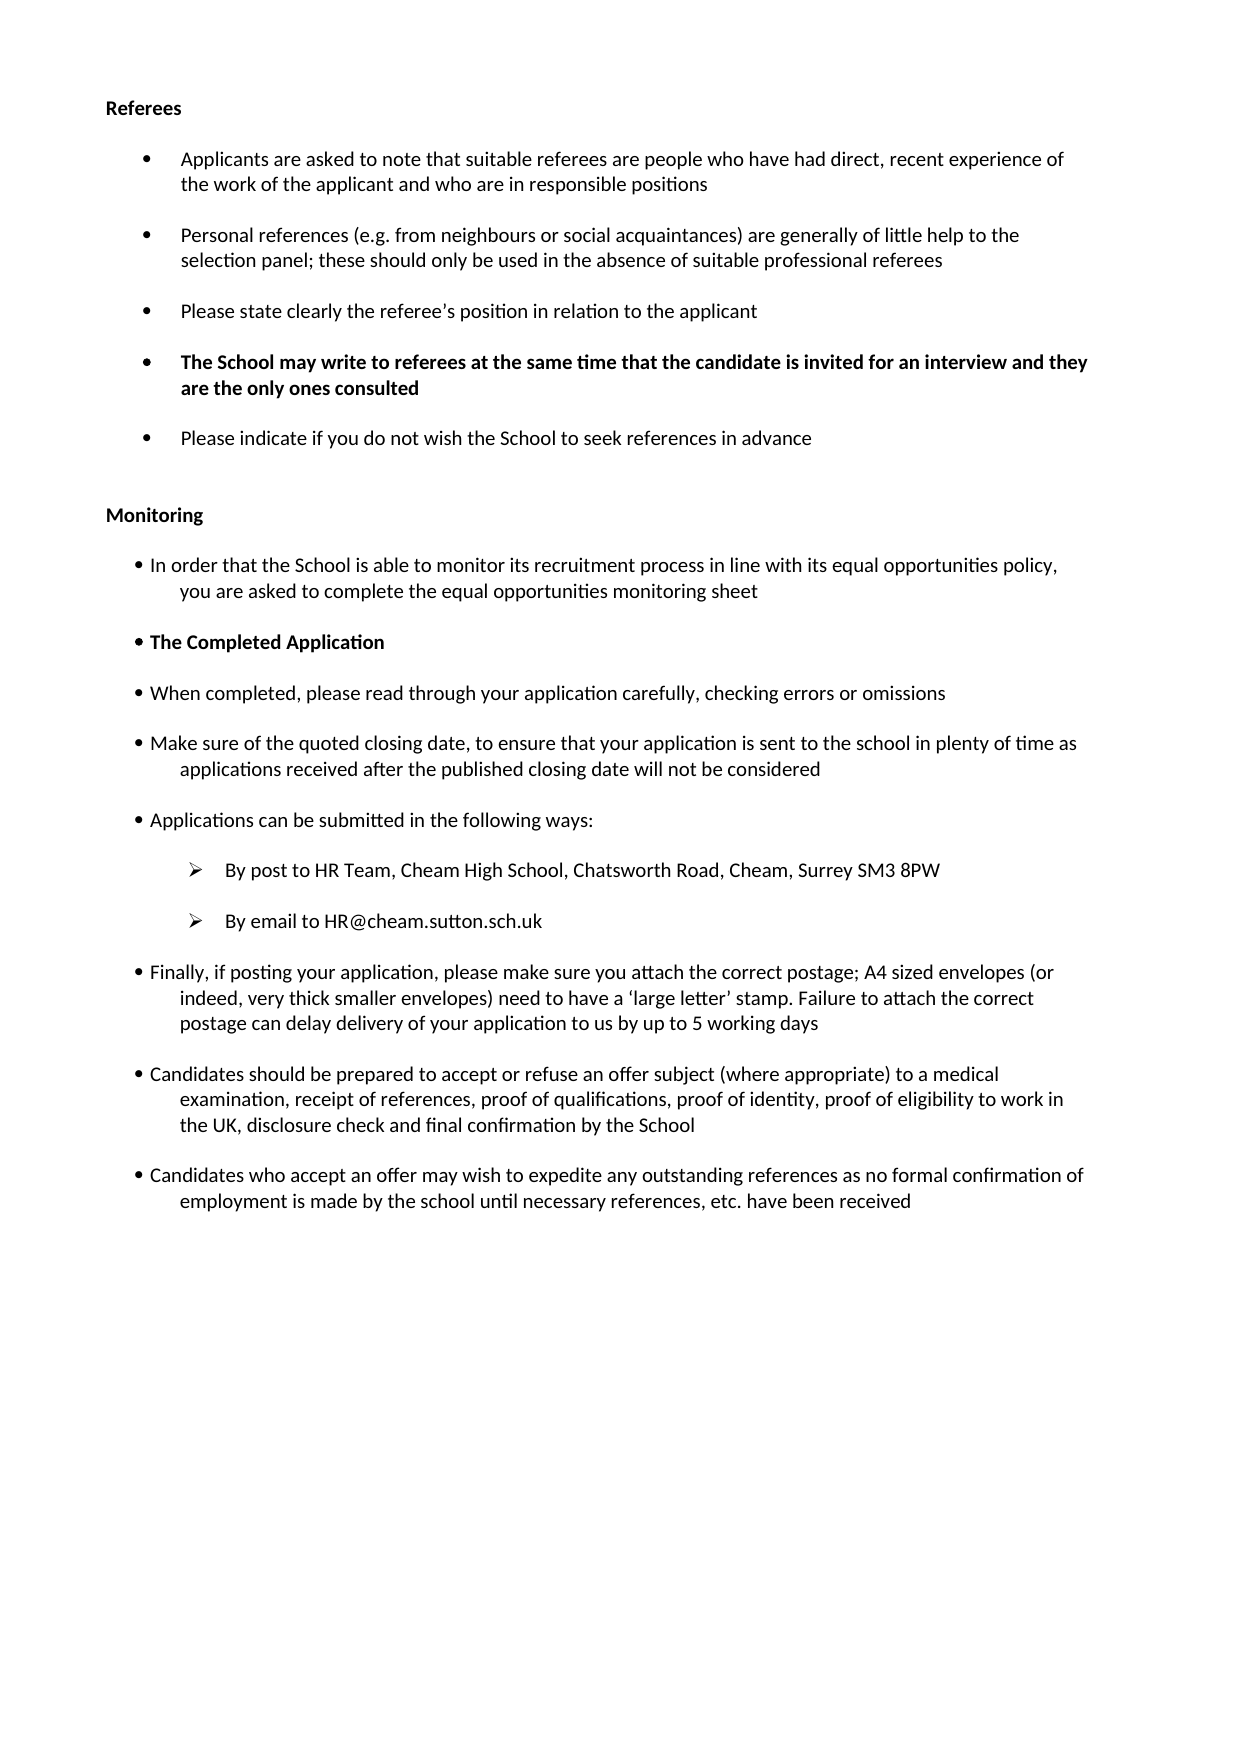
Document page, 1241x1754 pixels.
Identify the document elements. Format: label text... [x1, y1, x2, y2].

list The Completed Application [135, 629, 1090, 654]
text Monitoring [106, 502, 1090, 527]
list In order that the School is able to monitor its recruitment process in line with its equal opportunities policy, you are asked to complete the equal opportunities monitoring sheet [135, 553, 1090, 603]
list Make sure of the quoted closing date, to ensure that your application is sent to the school in plenty of time as applications received after the published closing date will not be considered [135, 731, 1090, 781]
list The School may write to referees at the same time that the candidate is invited for an interview and they are the only ones consulted [143, 349, 1090, 400]
list Candidates should be prepared to accept or refuse an offer subject (where appropriate) to a medical examination, receipt of references, proof of qualifications, proof of identity, proof of eligibility to work in the UK, disclosure check and final confirmation by the School [135, 1061, 1090, 1137]
list By email to HR@cheam.sutton.sch.uk [187, 908, 1090, 934]
list When completed, please read through your application carefully, checking errors or omissions [135, 680, 1090, 705]
list Please state clearly the referee’s position in relation to the applicant [143, 298, 1090, 324]
list By post to HR Team, Cheam High School, Chatsworth Road, Cheam, Surrey SM3 8PW [187, 858, 1090, 883]
list Candidates who accept an offer may wish to expedite any outstanding references as no formal confirmation of employment is made by the school until necessary references, etc. have been received [135, 1163, 1090, 1213]
list Finally, if posting your application, please make sure you attach the correct postage; A4 sized envelopes (or indeed, very thick smaller envelopes) need to have a ‘large letter’ stamp. Failure to attach the correct postage can delay delivery of your application to us by up to 5 working days [135, 959, 1090, 1036]
list Personal references (e.g. from neighbours or social acquaintances) are generally of little help to the selection panel; these should only be used in the absence of suitable professional referees [143, 222, 1090, 273]
list Applicants are asked to note that suitable referees are people who have had direct, recent experience of the work of the applicant and who are in responsible positions [143, 146, 1090, 197]
list Please indicate if you do not wish the School to seek references in advance [143, 426, 1090, 451]
list Applications can be submitted in the following ways: [135, 807, 1090, 832]
text Referees [106, 95, 1090, 121]
